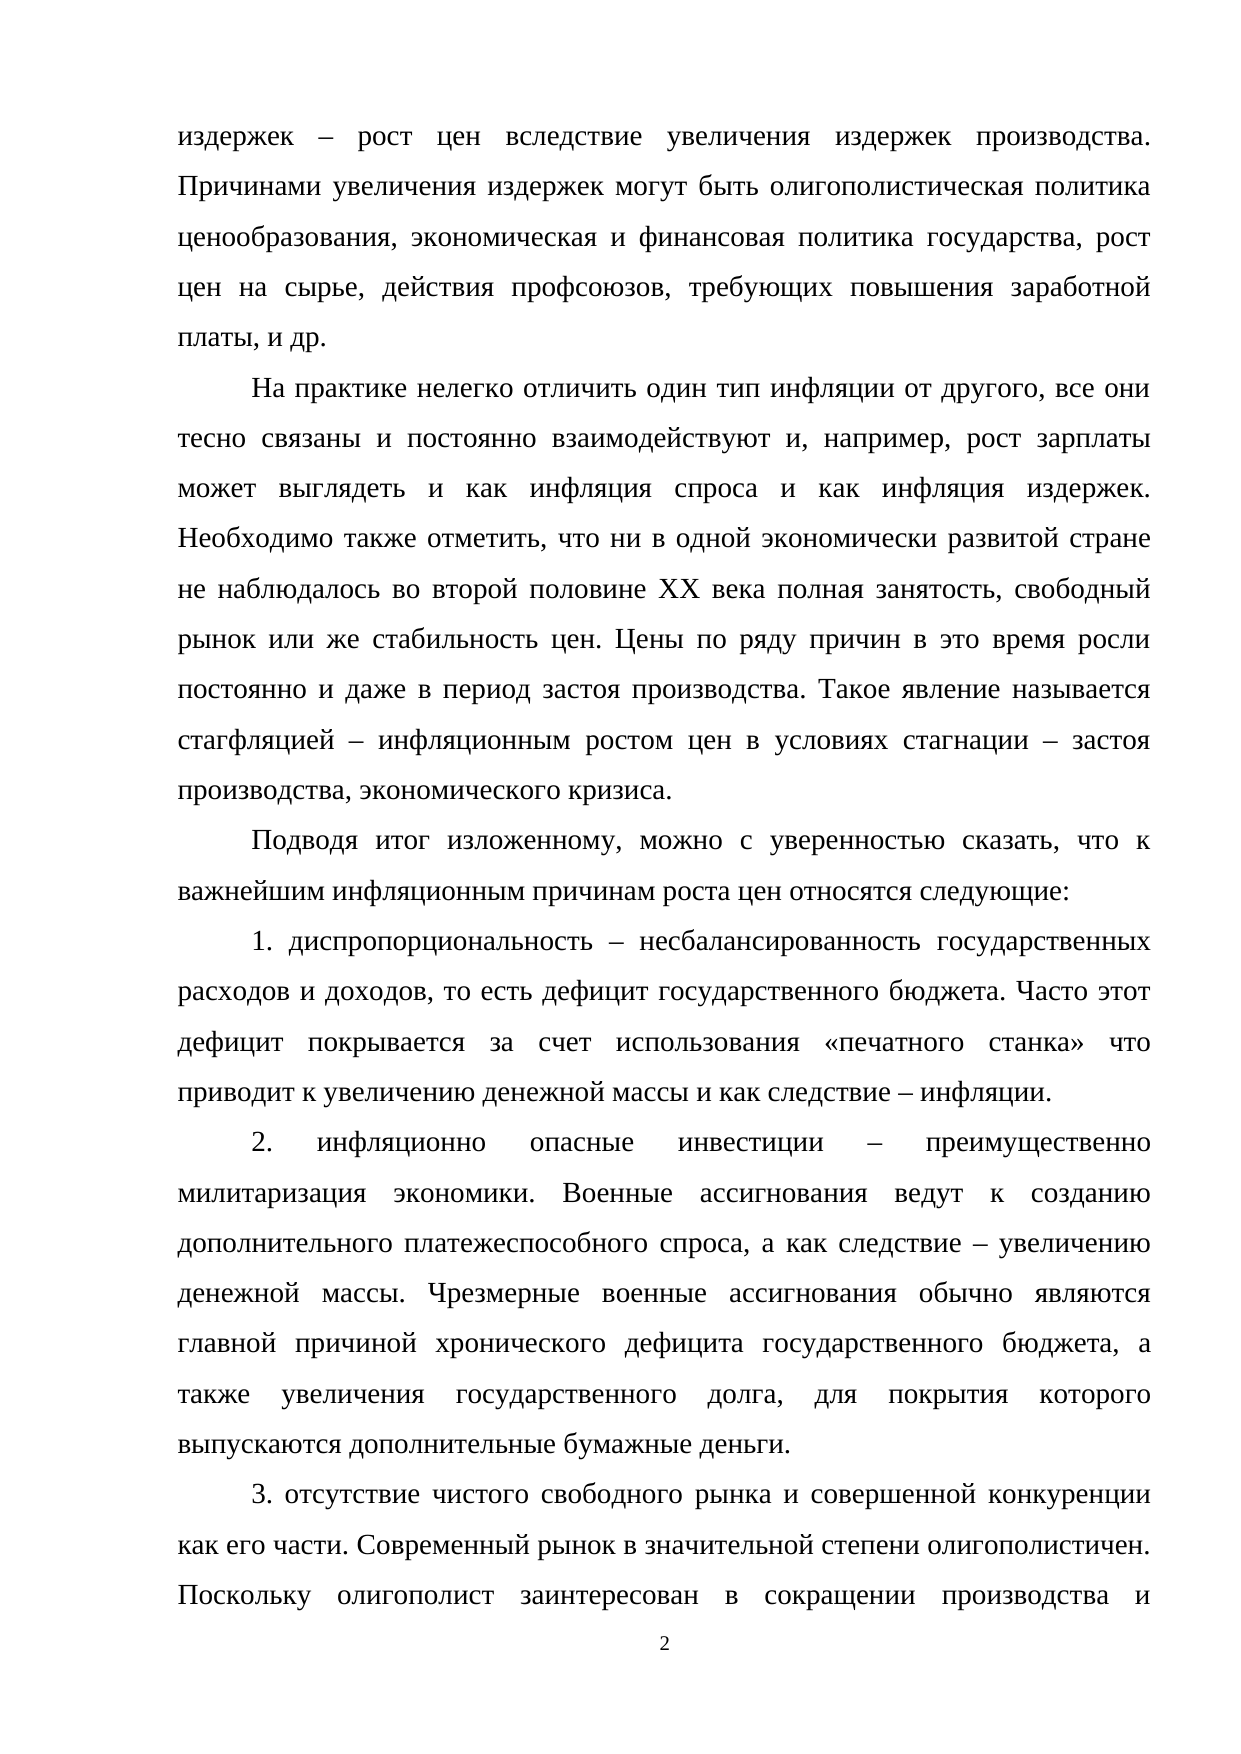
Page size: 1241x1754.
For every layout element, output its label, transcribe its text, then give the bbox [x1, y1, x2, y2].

text 1. диспропорциональность – несбалансированность государственных расходов и доходов, то есть дефицит государственного бюджета. Часто этот дефицит покрывается за счет использования «печатного станка» что приводит к увеличению денежной массы и как следствие – инфляции. [177, 923, 1152, 1108]
text На практике нелегко отличить один тип инфляции от другого, все они тесно связаны и постоянно взаимодействуют и, например, рост зарплаты может выглядеть и как инфляция спроса и как инфляция издержек. Необходимо также отметить, что ни в одной экономически развитой стране не наблюдалось во второй половине ХХ века полная занятость, свободный рынок или же стабильность цен. Цены по ряду причин в это время росли постоянно и даже в период застоя производства. Такое явление называется стагфляцией – инфляционным ростом цен в условиях стагнации – застоя производства, экономического кризиса. [177, 370, 1152, 806]
text 2. инфляционно опасные инвестиции – преимущественно милитаризация экономики. Военные ассигнования ведут к созданию дополнительного платежеспособного спроса, а как следствие – увеличению денежной массы. Чрезмерные военные ассигнования обычно являются главной причиной хронического дефицита государственного бюджета, а также увеличения государственного долга, для покрытия которого выпускаются дополнительные бумажные деньги. [177, 1124, 1152, 1460]
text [177, 118, 1152, 353]
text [177, 1477, 1152, 1611]
text Подводя итог изложенному, можно с уверенностью сказать, что к важнейшим инфляционным причинам роста цен относятся следующие: [177, 822, 1152, 906]
